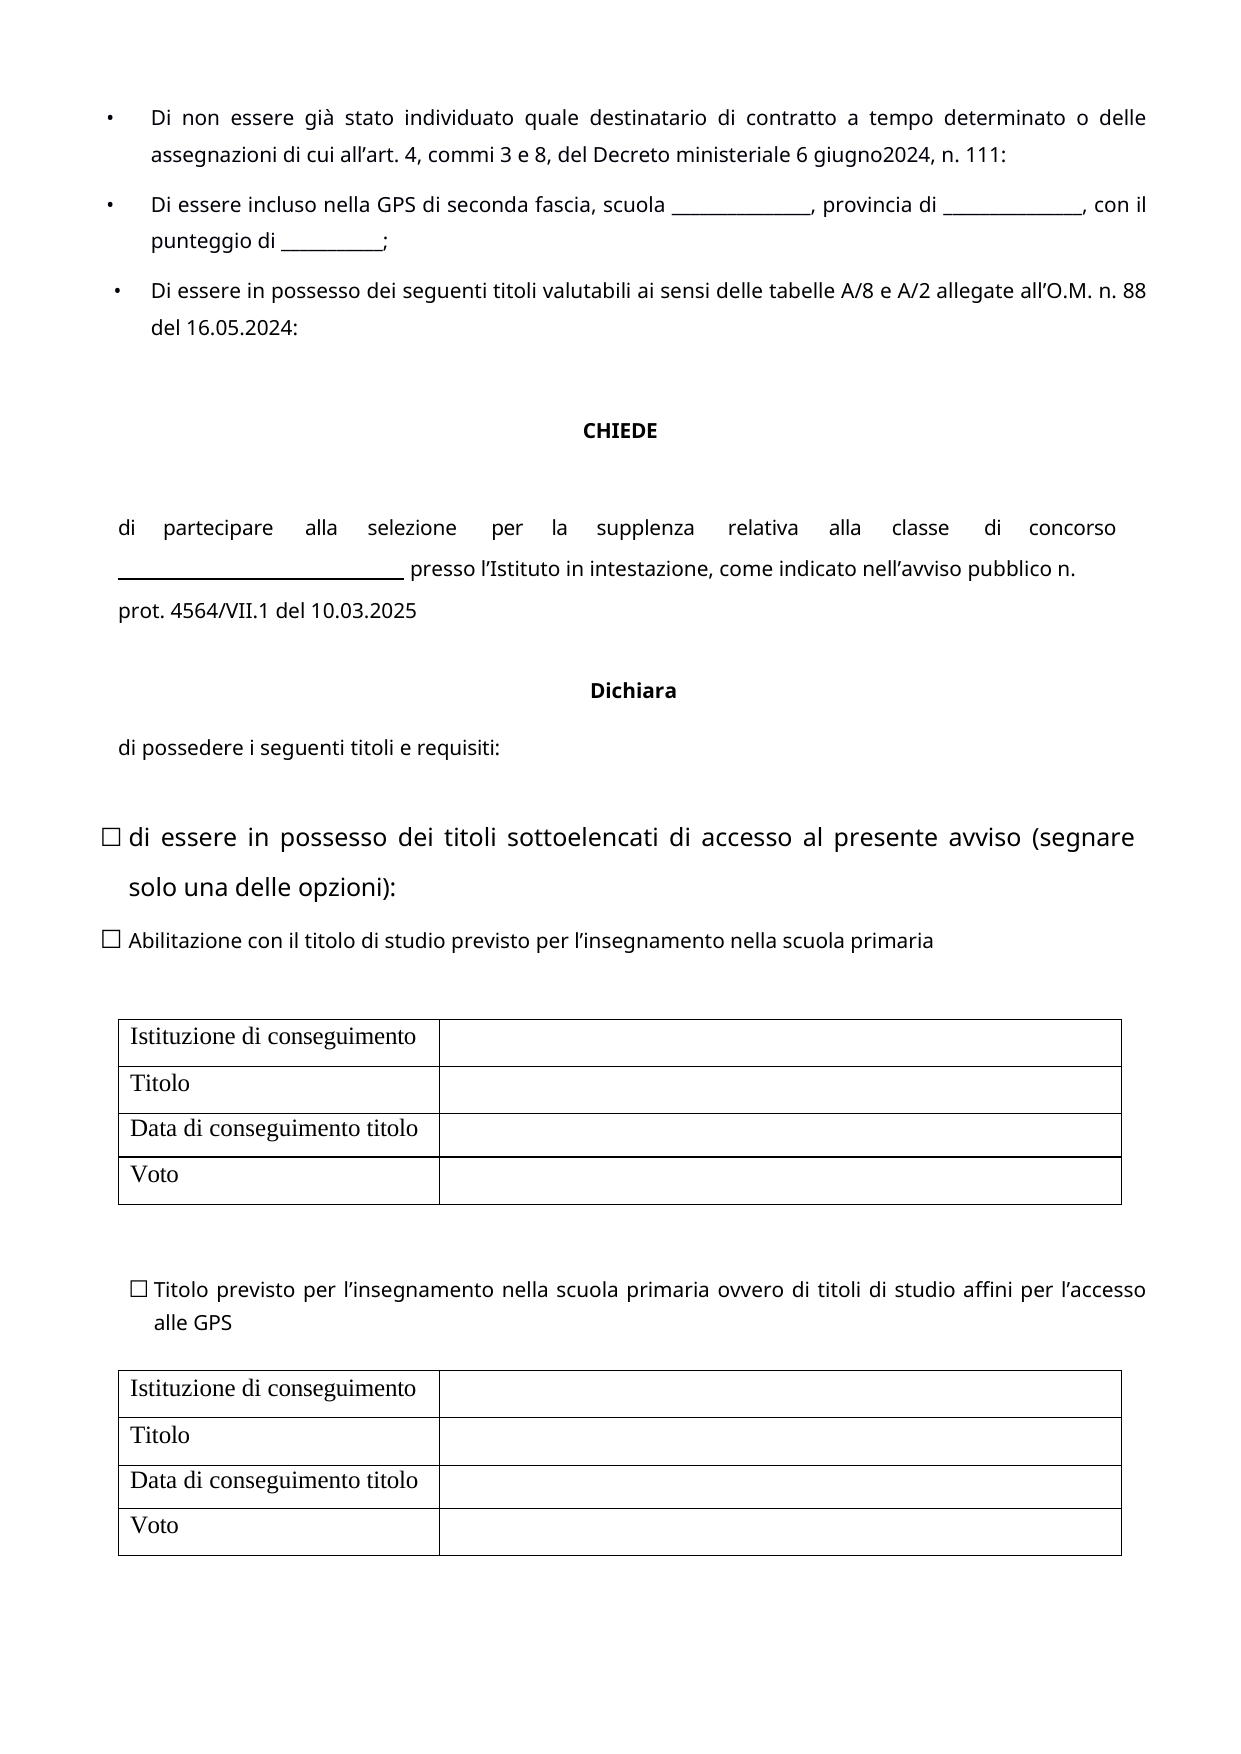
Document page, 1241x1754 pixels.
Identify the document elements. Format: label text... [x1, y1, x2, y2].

table_cell [440, 1158, 1121, 1203]
table_header Istituzione di conseguimento [119, 1020, 439, 1066]
list Di essere incluso nella GPS di seconda fascia, scuola _______________, provincia di _______________, con il punteggio di ___________; [106, 190, 1148, 255]
list Titolo previsto per l’insegnamento nella scuola primaria ovvero di titoli di studio affini per l’accesso alle GPS [128, 1273, 1148, 1337]
table_cell [440, 1466, 1121, 1507]
table_header Istituzione di conseguimento [119, 1371, 439, 1417]
table_cell [440, 1509, 1121, 1555]
table_cell [440, 1067, 1121, 1113]
list Abilitazione con il titolo di studio previsto per l’insegnamento nella scuola primaria [100, 921, 1137, 955]
table_cell Titolo [119, 1418, 439, 1464]
table_cell [440, 1418, 1121, 1464]
list di essere in possesso dei titoli sottoelencati di accesso al presente avviso (segnare solo una delle opzioni): [100, 819, 1137, 904]
table_cell Voto [119, 1509, 439, 1555]
list Di essere in possesso dei seguenti titoli valutabili ai sensi delle tabelle A/8 e A/2 allegate all’O.M. n. 88 del 16.05.2024: [113, 276, 1148, 341]
table_cell Titolo [119, 1067, 439, 1113]
table_cell Data di conseguimento titolo [119, 1114, 439, 1156]
subtitle CHIEDE [106, 416, 1134, 444]
text di partecipare alla selezione per la supplenza relativa alla classe di concorso [118, 513, 1148, 541]
table_cell Voto [119, 1158, 439, 1203]
table_cell [440, 1114, 1121, 1156]
text presso l’Istituto in intestazione, come indicato nell’avviso pubblico n. prot. 4564/VII.1 del 10.03.2025 [118, 554, 1122, 625]
text di possedere i seguenti titoli e requisiti: [118, 733, 1148, 762]
list Di non essere già stato individuato quale destinatario di contratto a tempo determinato o delle assegnazioni di cui all’art. 4, commi 3 e 8, del Decreto ministeriale 6 giugno2024, n. 111: [106, 103, 1148, 169]
table_header [440, 1020, 1121, 1066]
table_cell Data di conseguimento titolo [119, 1466, 439, 1507]
table_header [440, 1371, 1121, 1417]
text Dichiara [118, 676, 1148, 705]
